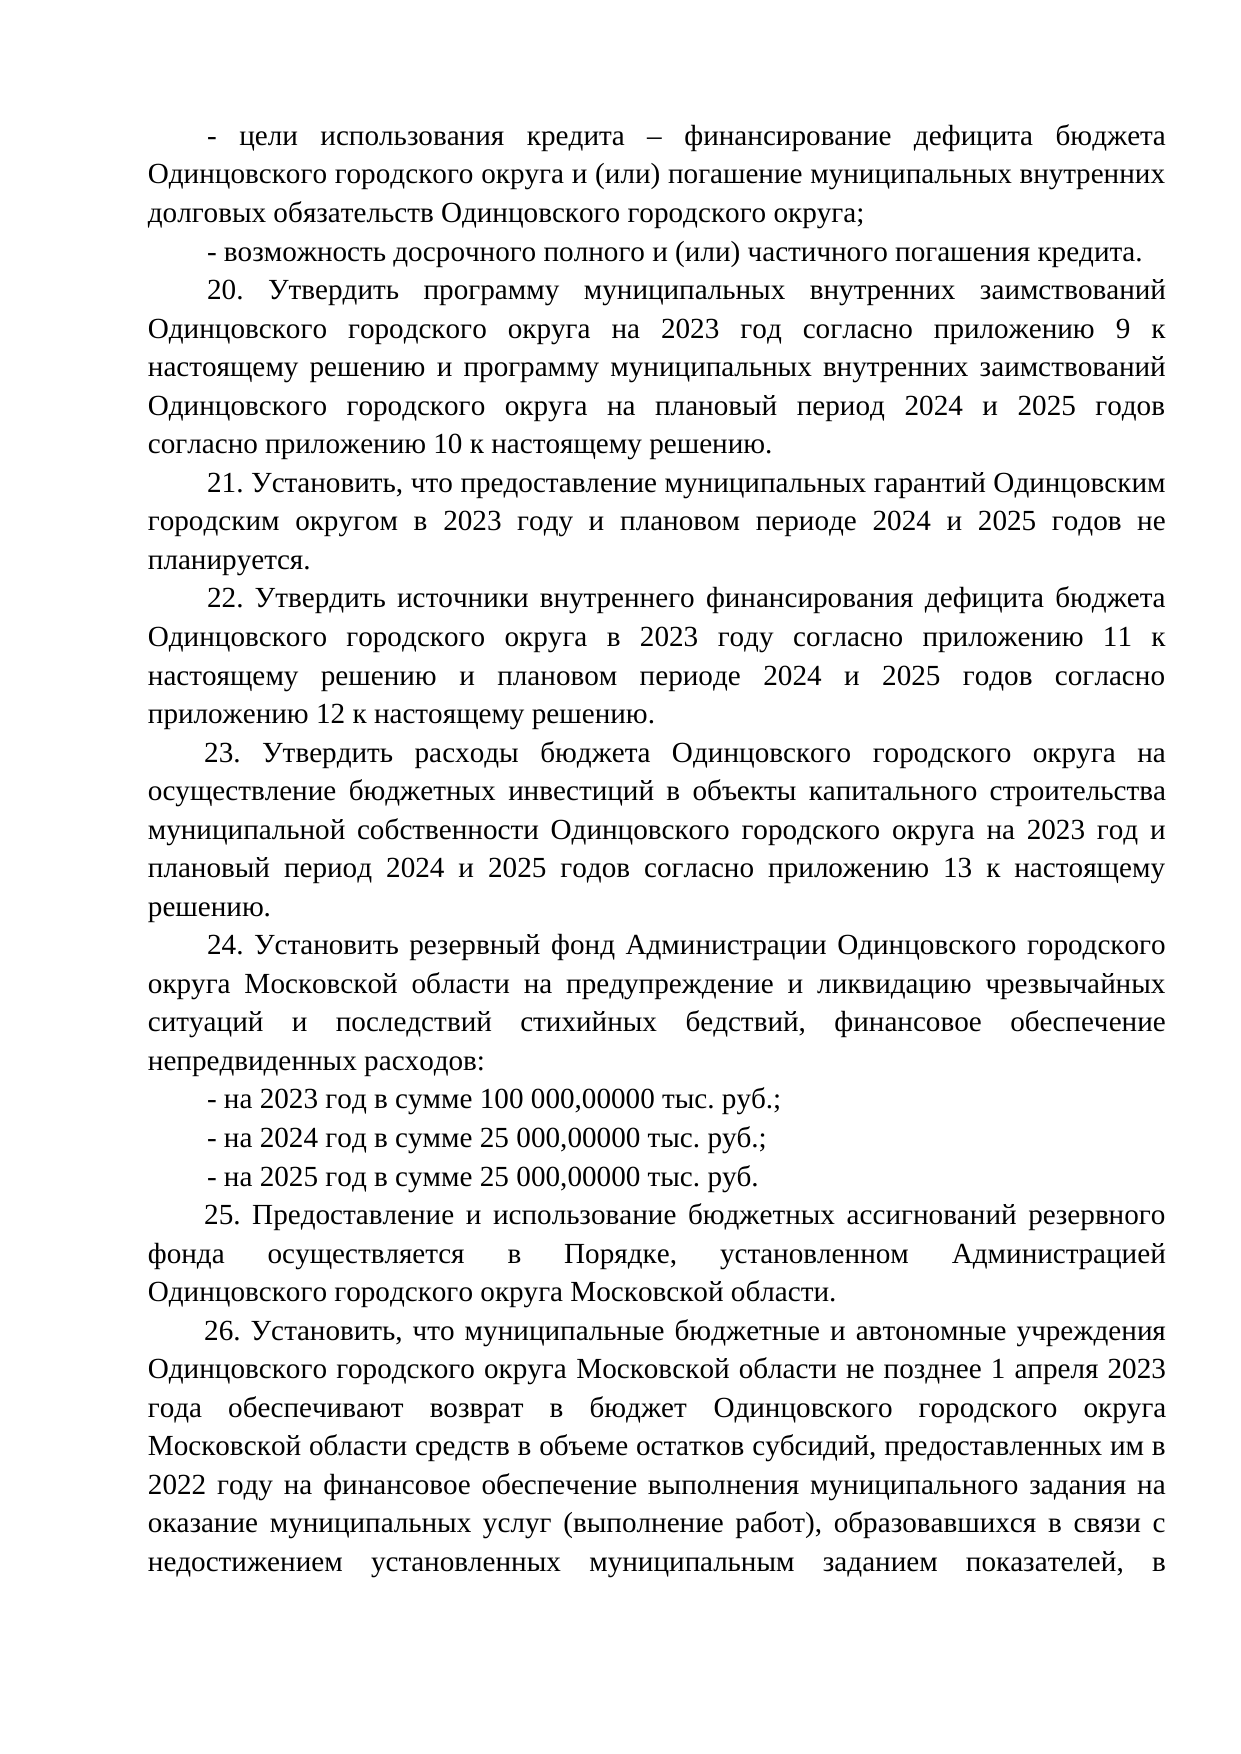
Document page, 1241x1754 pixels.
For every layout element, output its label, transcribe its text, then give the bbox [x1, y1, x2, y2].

text 20. Утвердить программу муниципальных внутренних заимствований Одинцовского городского округа на 2023 год согласно приложению 9 к настоящему решению и программу муниципальных внутренних заимствований Одинцовского городского округа на плановый период 2024 и 2025 годов согласно приложению 10 к настоящему решению. [148, 272, 1167, 460]
text 25. Предоставление и использование бюджетных ассигнований резервного фонда осуществляется в Порядке, установленном Администрацией Одинцовского городского округа Московской области. [148, 1197, 1167, 1308]
text 21. Установить, что предоставление муниципальных гарантий Одинцовским городским округом в 2023 году и плановом периоде 2024 и 2025 годов не планируется. [148, 465, 1167, 576]
text 24. Установить резервный фонд Администрации Одинцовского городского округа Московской области на предупреждение и ликвидацию чрезвычайных ситуаций и последствий стихийных бедствий, финансовое обеспечение непредвиденных расходов: [148, 927, 1167, 1077]
text - на 2023 год в сумме 100 000,00000 тыс. руб.; [148, 1082, 1167, 1115]
text - на 2024 год в сумме 25 000,00000 тыс. руб.; [148, 1120, 1167, 1154]
text - возможность досрочного полного и (или) частичного погашения кредита. [148, 234, 1167, 267]
text 22. Утвердить источники внутреннего финансирования дефицита бюджета Одинцовского городского округа в 2023 году согласно приложению 11 к настоящему решению и плановом периоде 2024 и 2025 годов согласно приложению 12 к настоящему решению. [148, 581, 1167, 730]
text - цели использования кредита – финансирование дефицита бюджета Одинцовского городского округа и (или) погашение муниципальных внутренних долговых обязательств Одинцовского городского округа; [148, 118, 1167, 229]
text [148, 1313, 1167, 1578]
text - на 2025 год в сумме 25 000,00000 тыс. руб. [148, 1159, 1167, 1192]
text 23. Утвердить расходы бюджета Одинцовского городского округа на осуществление бюджетных инвестиций в объекты капитального строительства муниципальной собственности Одинцовского городского округа на 2023 год и плановый период 2024 и 2025 годов согласно приложению 13 к настоящему решению. [148, 735, 1167, 922]
